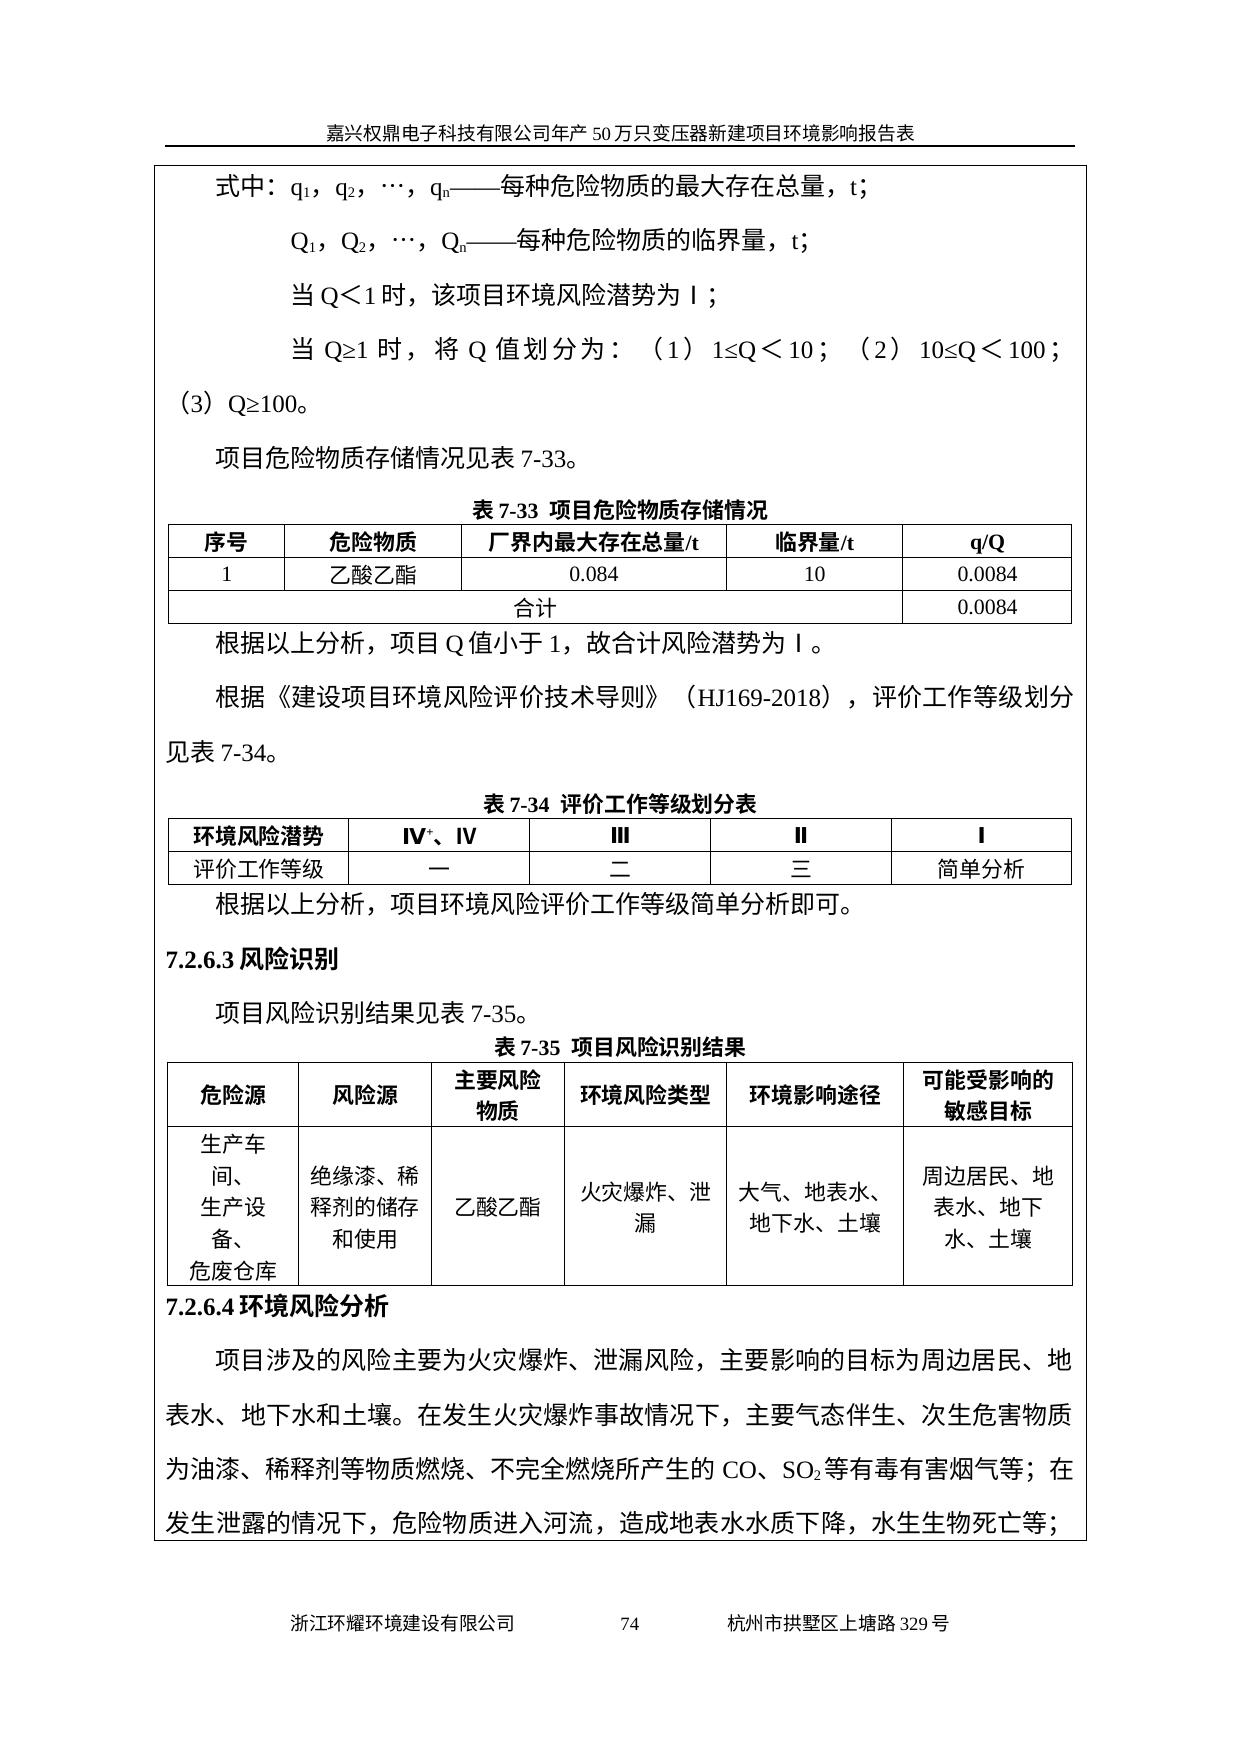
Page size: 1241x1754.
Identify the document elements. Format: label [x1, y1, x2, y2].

table_header [155, 166, 1086, 1540]
